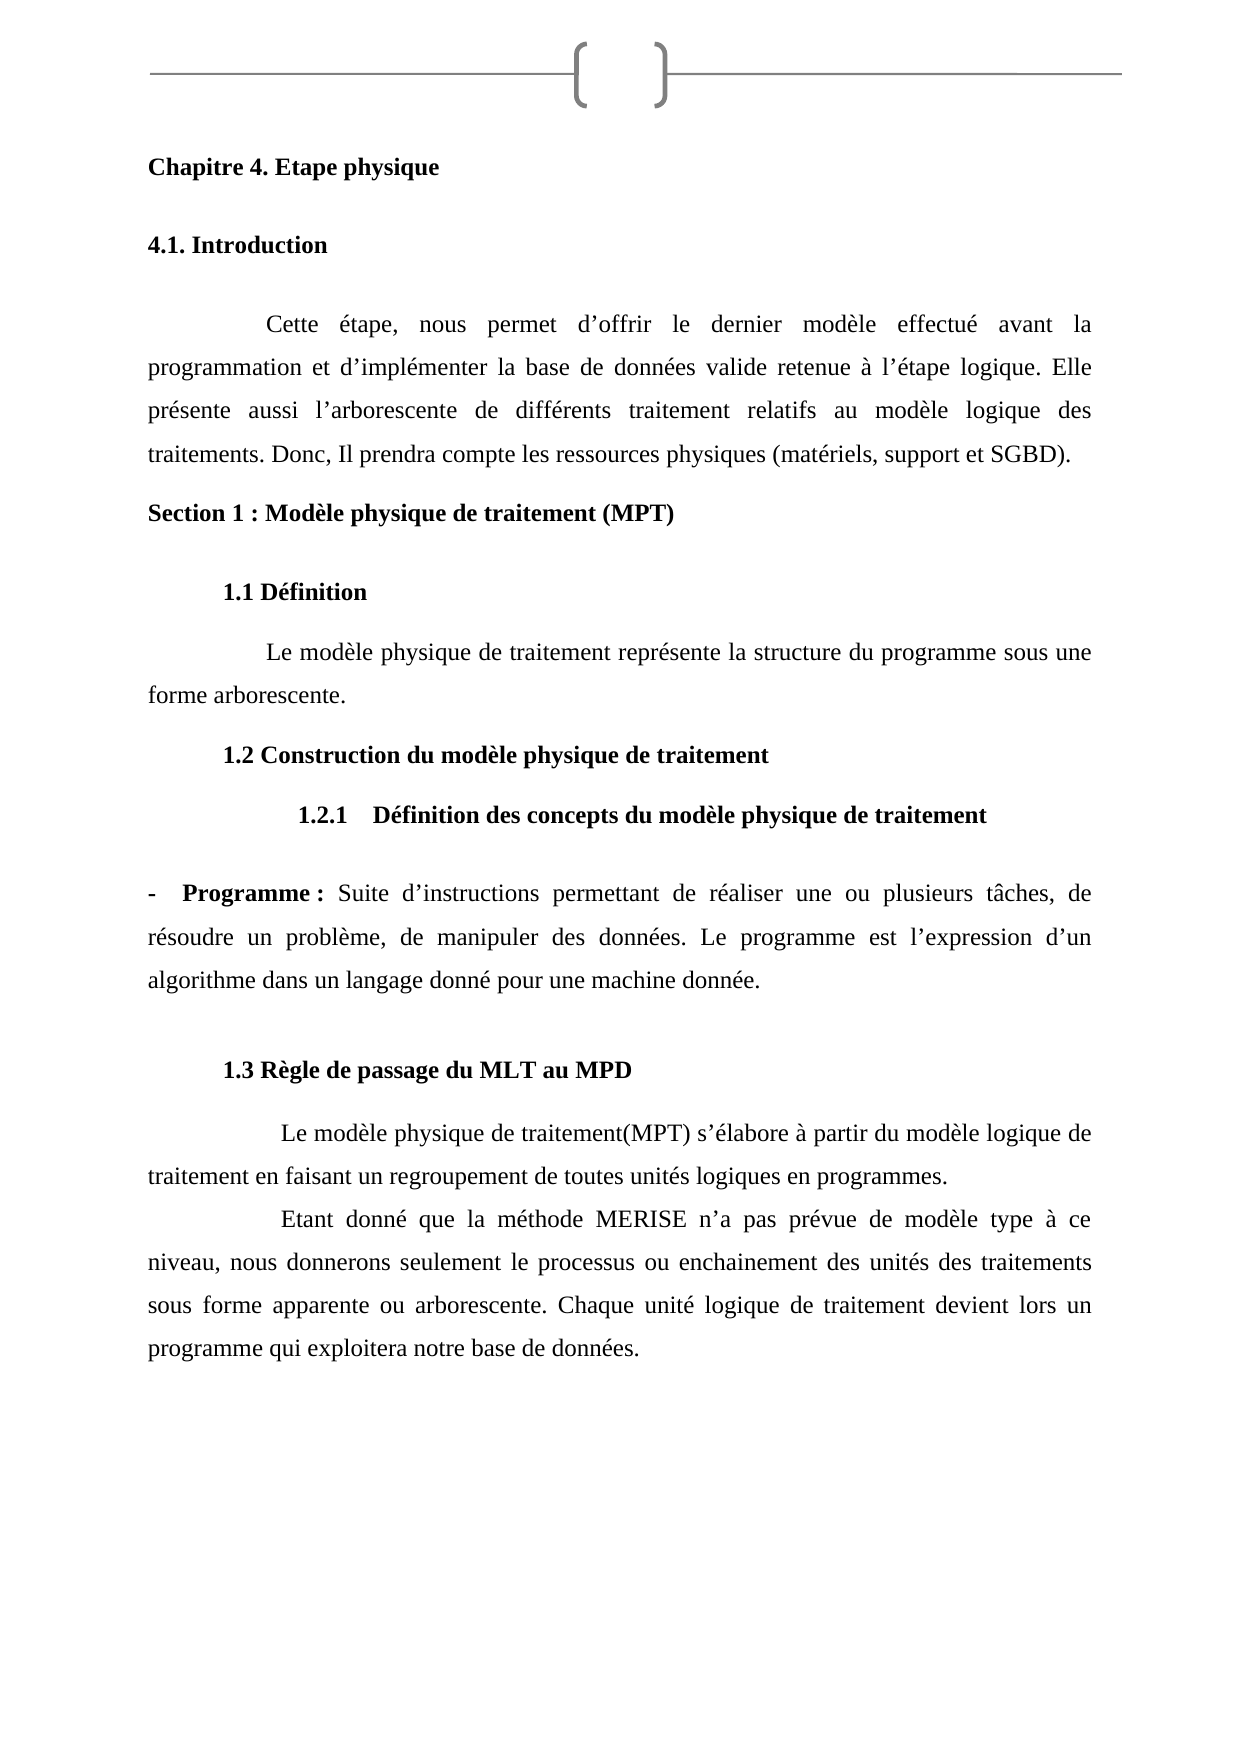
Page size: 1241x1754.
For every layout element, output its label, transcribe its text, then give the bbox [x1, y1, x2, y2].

text Le modèle physique de traitement représente la structure du programme sous une forme arborescente. [148, 637, 1093, 709]
subtitle Définition des concepts du modèle physique de traitement [298, 800, 1093, 828]
subtitle Section 1 : Modèle physique de traitement (MPT) [148, 498, 1093, 527]
list Le modèle physique de traitement(MPT) s’élabore à partir du modèle logique de traitement en faisant un regroupement de toutes unités logiques en programmes. [148, 1118, 1093, 1189]
subtitle - Programme : Suite d’instructions permettant de réaliser une ou plusieurs tâches, de résoudre un problème, de manipuler des données. Le programme est l’expression d’un algorithme dans un langage donné pour une machine donnée. [148, 878, 1093, 993]
list Définition [223, 577, 1093, 606]
text Cette étape, nous permet d’offrir le dernier modèle effectué avant la programmation et d’implémenter la base de données valide retenue à l’étape logique. Elle présente aussi l’arborescente de différents traitement relatifs au modèle logique des traitements. Donc, Il prendra compte les ressources physiques (matériels, support et SGBD). [148, 309, 1093, 467]
list Construction du modèle physique de traitement [223, 740, 1093, 769]
list Etant donné que la méthode MERISE n’a pas prévue de modèle type à ce niveau, nous donnerons seulement le processus ou enchainement des unités des traitements sous forme apparente ou arborescente. Chaque unité logique de traitement devient lors un programme qui exploitera notre base de données. [148, 1204, 1093, 1362]
subtitle 4.1. Introduction [148, 231, 1093, 259]
subtitle Règle de passage du MLT au MPD [223, 1056, 1093, 1084]
subtitle Chapitre 4. Etape physique [148, 152, 1093, 181]
